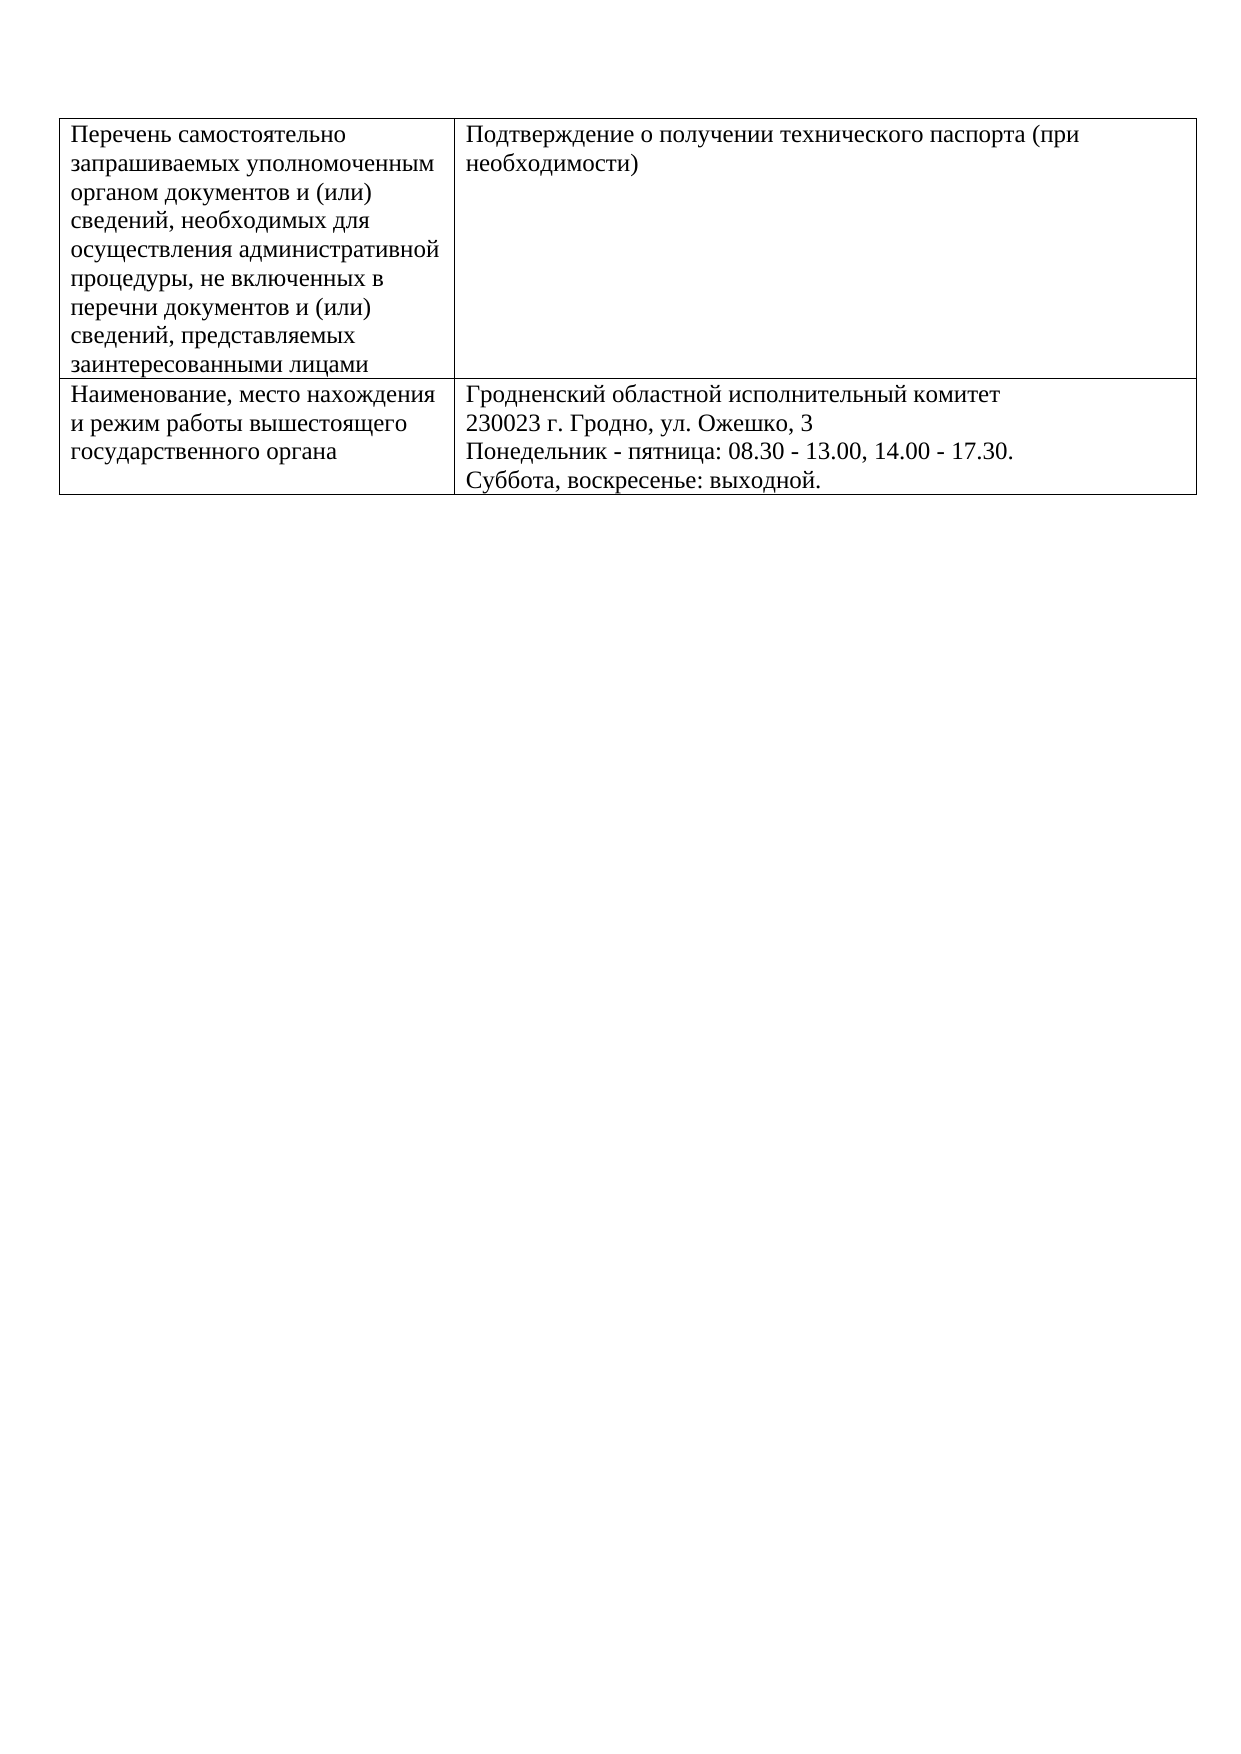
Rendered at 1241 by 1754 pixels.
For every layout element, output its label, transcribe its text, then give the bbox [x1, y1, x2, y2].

table_cell Перечень самостоятельно запрашиваемых уполномоченным органом документов и (или) сведений, необходимых для осуществления административной процедуры, не включенных в перечни документов и (или) сведений, представляемых заинтересованными лицами [60, 119, 454, 378]
table_cell Подтверждение о получении технического паспорта (при необходимости) [455, 119, 1196, 378]
table_cell Гродненский областной исполнительный комитет 230023 г. Гродно, ул. Ожешко, 3 Понедельник - пятница: 08.30 - 13.00, 14.00 - 17.30. Суббота, воскресенье: выходной. [455, 379, 1196, 494]
table_cell Наименование, место нахождения и режим работы вышестоящего государственного органа [60, 379, 454, 494]
